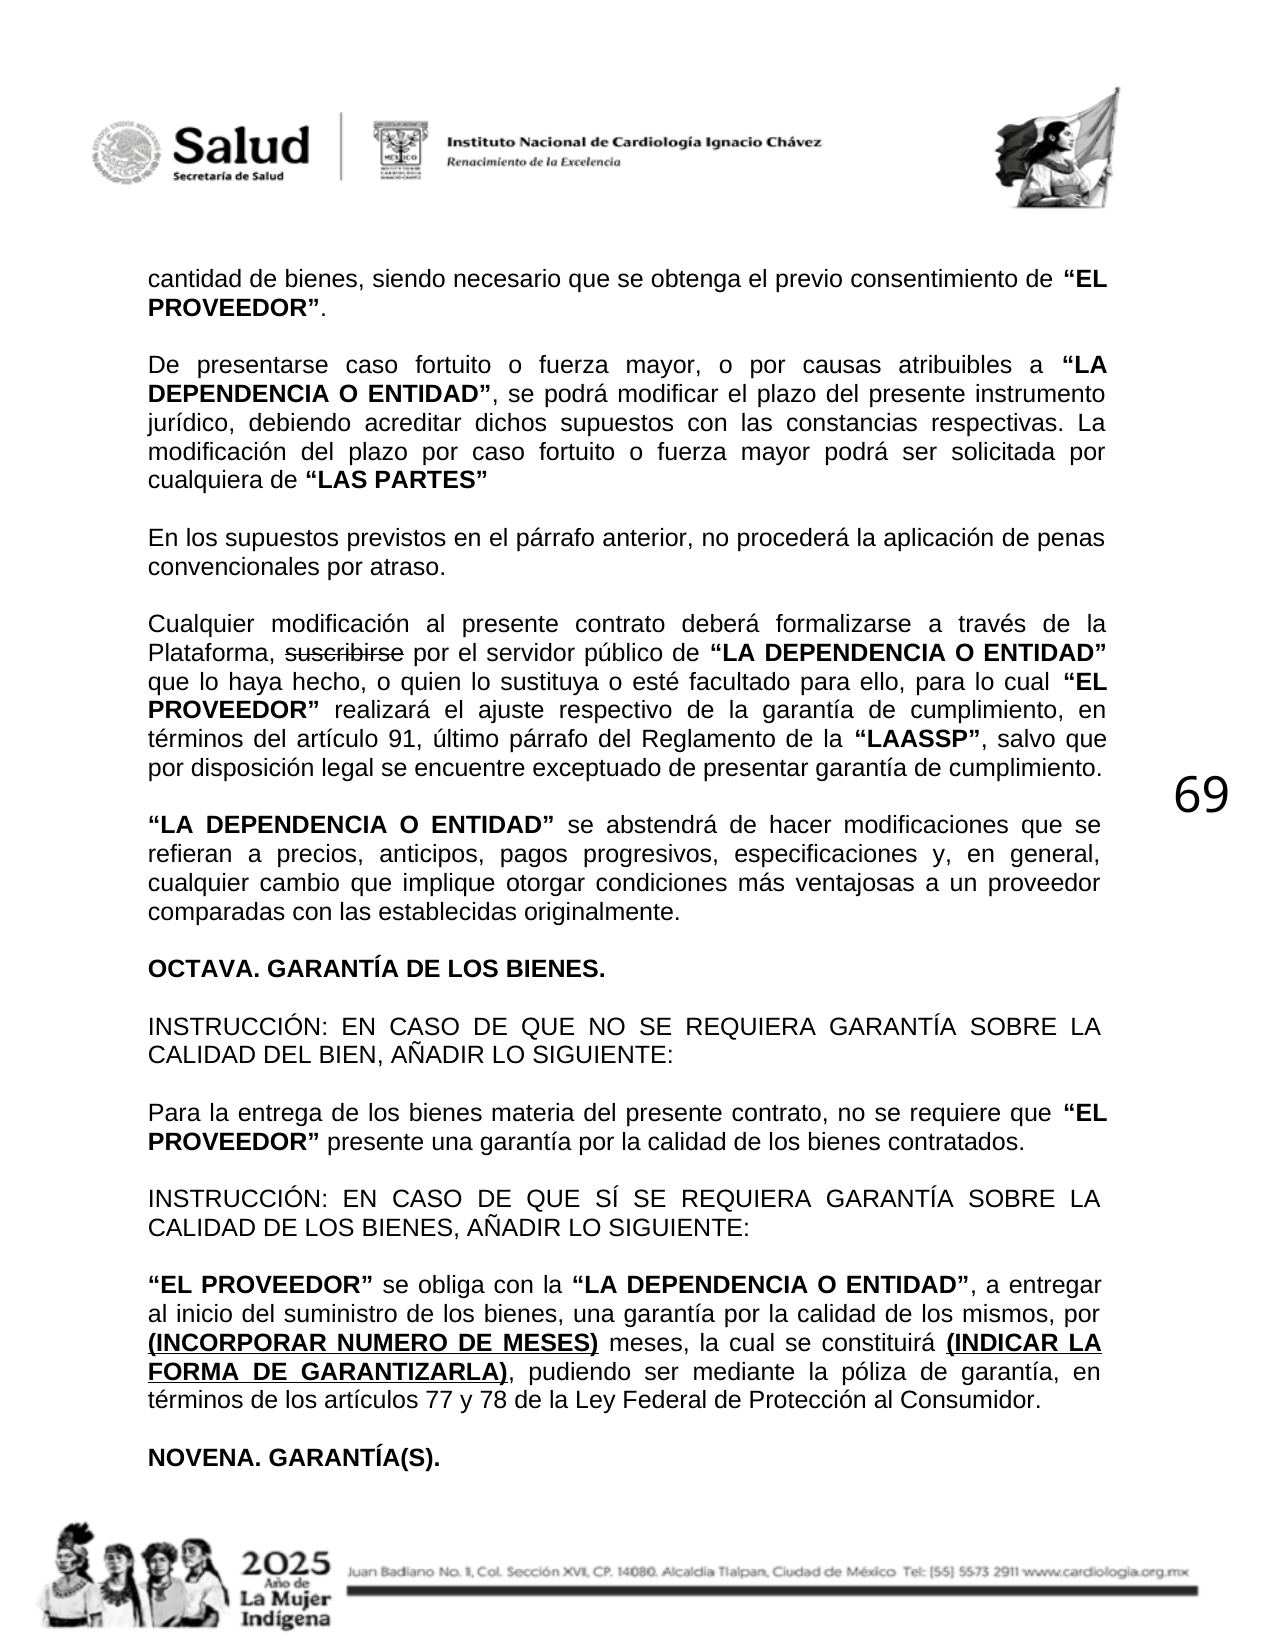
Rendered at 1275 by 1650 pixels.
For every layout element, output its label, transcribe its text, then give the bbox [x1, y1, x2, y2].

text Para la entrega de los bienes materia del presente contrato, no se requiere que “EL PROVEEDOR” presente una garantía por la calidad de los bienes contratados. [148, 1098, 1107, 1156]
picture [28, 32, 1187, 251]
text Cualquier modificación al presente contrato deberá formalizarse a través de la Plataforma, suscribirse por el servidor público de “LA DEPENDENCIA O ENTIDAD” que lo haya hecho, o quien lo sustituya o esté facultado para ello, para lo cual “EL PROVEEDOR” realizará el ajuste respectivo de la garantía de cumplimiento, en términos del artículo 91, último párrafo del Reglamento de la “LAASSP”, salvo que por disposición legal se encuentre exceptuado de presentar garantía de cumplimiento. [148, 609, 1107, 782]
picture [16, 1517, 1215, 1650]
text En los supuestos previstos en el párrafo anterior, no procederá la aplicación de penas convencionales por atraso. [148, 523, 1107, 581]
text OCTAVA. GARANTÍA DE LOS BIENES. [148, 954, 1107, 983]
text “EL PROVEEDOR” se obliga con la “LA DEPENDENCIA O ENTIDAD”, a entregar al inicio del suministro de los bienes, una garantía por la calidad de los mismos, por (INCORPORAR NUMERO DE MESES) meses, la cual se constituirá (INDICAR LA FORMA DE GARANTIZARLA), pudiendo ser mediante la póliza de garantía, en términos de los artículos 77 y 78 de la Ley Federal de Protección al Consumidor. [148, 1271, 1102, 1414]
text INSTRUCCIÓN: EN CASO DE QUE NO SE REQUIERA GARANTÍA SOBRE LA CALIDAD DEL BIEN, AÑADIR LO SIGUIENTE: [148, 1012, 1102, 1069]
text De presentarse caso fortuito o fuerza mayor, o por causas atribuibles a “LA DEPENDENCIA O ENTIDAD”, se podrá modificar el plazo del presente instrumento jurídico, debiendo acreditar dichos supuestos con las constancias respectivas. La modificación del plazo por caso fortuito o fuerza mayor podrá ser solicitada por cualquiera de “LAS PARTES” [148, 351, 1107, 494]
text NOVENA. GARANTÍA(S). [148, 1443, 1107, 1472]
text “LA DEPENDENCIA O ENTIDAD” se abstendrá de hacer modificaciones que se refieran a precios, anticipos, pagos progresivos, especificaciones y, en general, cualquier cambio que implique otorgar condiciones más ventajosas a un proveedor comparadas con las establecidas originalmente. [148, 811, 1102, 926]
text INSTRUCCIÓN: EN CASO DE QUE SÍ SE REQUIERA GARANTÍA SOBRE LA CALIDAD DE LOS BIENES, AÑADIR LO SIGUIENTE: [148, 1184, 1102, 1242]
